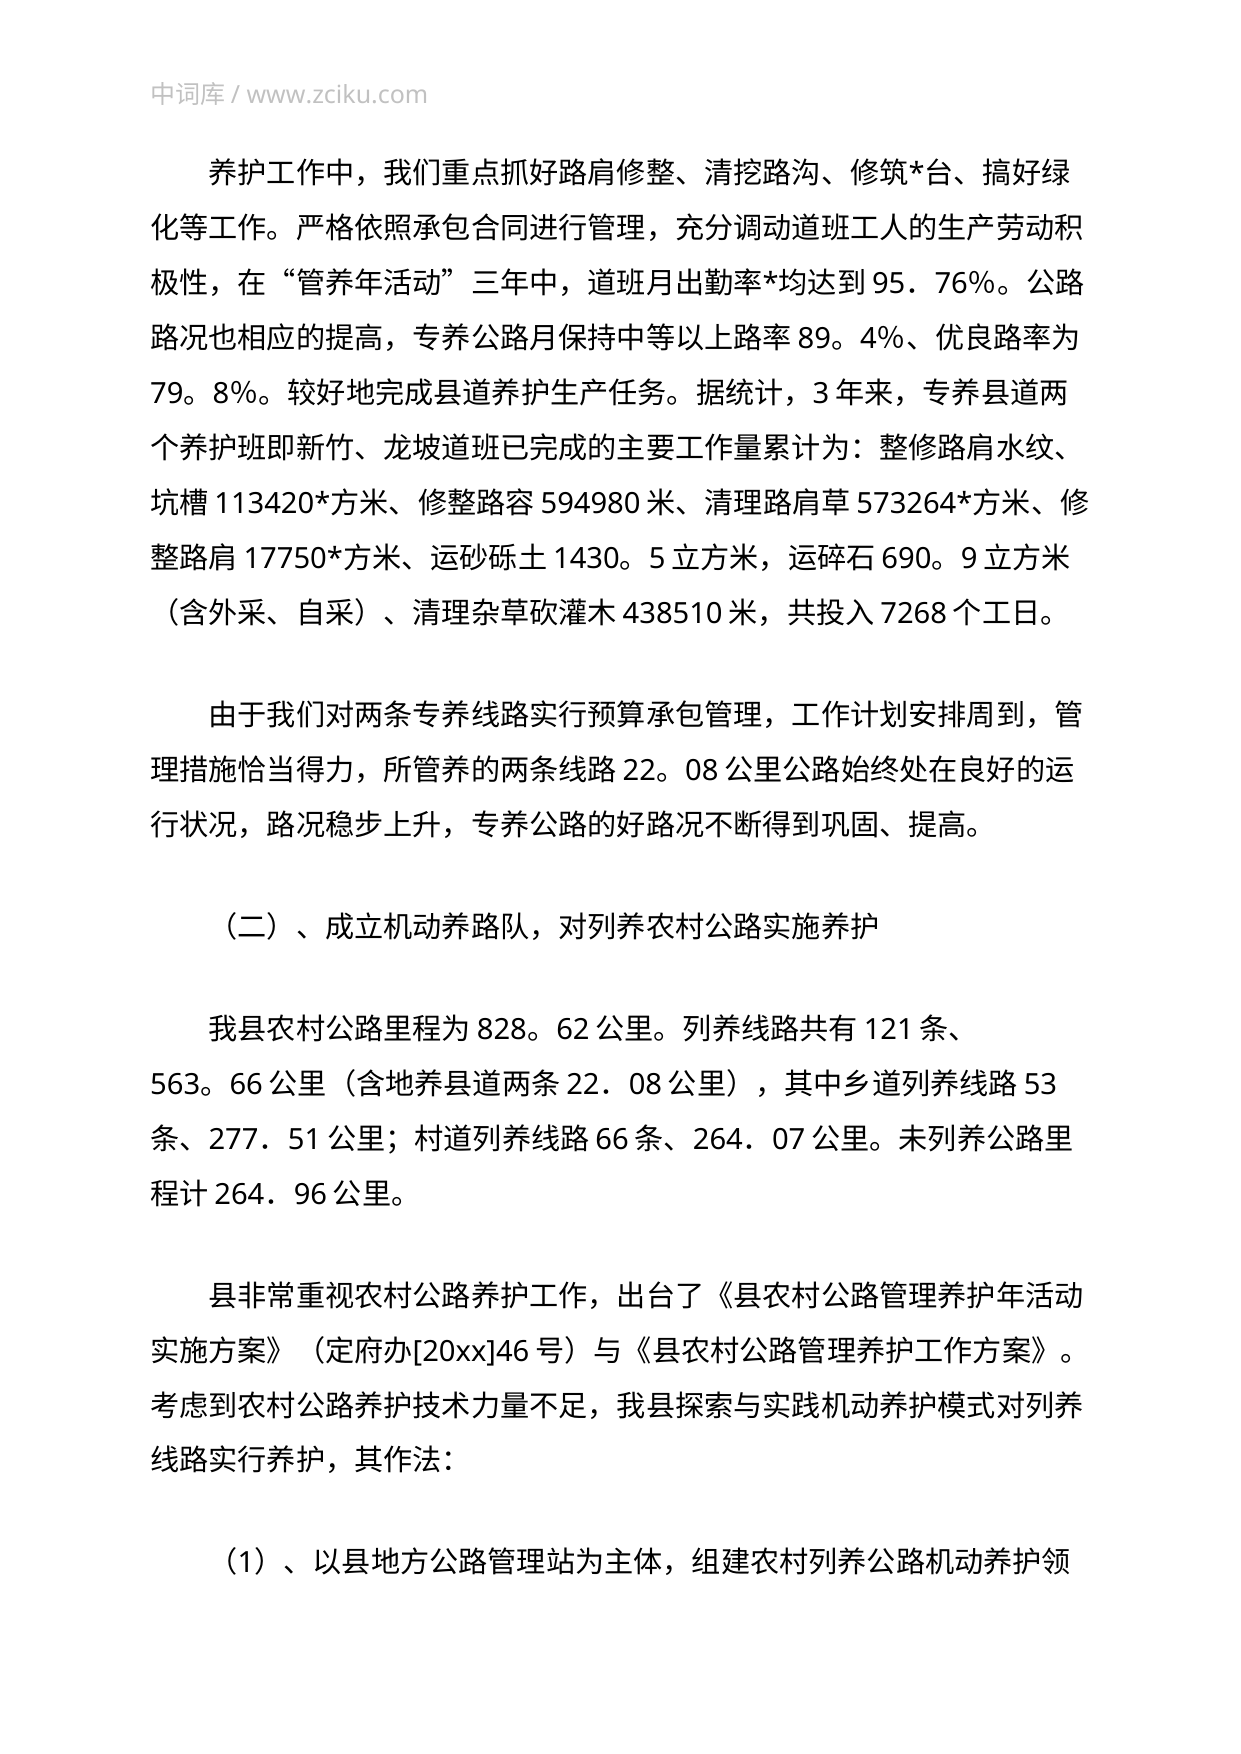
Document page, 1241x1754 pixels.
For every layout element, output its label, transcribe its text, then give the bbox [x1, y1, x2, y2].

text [150, 1539, 1090, 1581]
text （二）、成立机动养路队，对列养农村公路实施养护 [150, 903, 1090, 946]
text 由于我们对两条专养线路实行预算承包管理，工作计划安排周到，管理措施恰当得力，所管养的两条线路22。08公里公路始终处在良好的运行状况，路况稳步上升，专养公路的好路况不断得到巩固、提高。 [150, 692, 1090, 844]
text 县非常重视农村公路养护工作，出台了《县农村公路管理养护年活动实施方案》（定府办[20xx]46号）与《县农村公路管理养护工作方案》。考虑到农村公路养护技术力量不足，我县探索与实践机动养护模式对列养线路实行养护，其作法： [150, 1272, 1090, 1479]
text 养护工作中，我们重点抓好路肩修整、清挖路沟、修筑*台、搞好绿化等工作。严格依照承包合同进行管理，充分调动道班工人的生产劳动积极性，在“管养年活动”三年中，道班月出勤率*均达到95．76％。公路路况也相应的提高，专养公路月保持中等以上路率89。4％、优良路率为79。8％。较好地完成县道养护生产任务。据统计，3年来，专养县道两个养护班即新竹、龙坡道班已完成的主要工作量累计为：整修路肩水纹、坑槽113420*方米、修整路容594980米、清理路肩草573264*方米、修整路肩17750*方米、运砂砾土1430。5立方米，运碎石690。9立方米（含外采、自采）、清理杂草砍灌木438510米，共投入7268个工日。 [150, 150, 1090, 632]
text 我县农村公路里程为828。62公里。列养线路共有121条、563。66公里（含地养县道两条22．08公里），其中乡道列养线路53条、277．51公里；村道列养线路66条、264．07公里。未列养公路里程计264．96公里。 [150, 1005, 1090, 1213]
